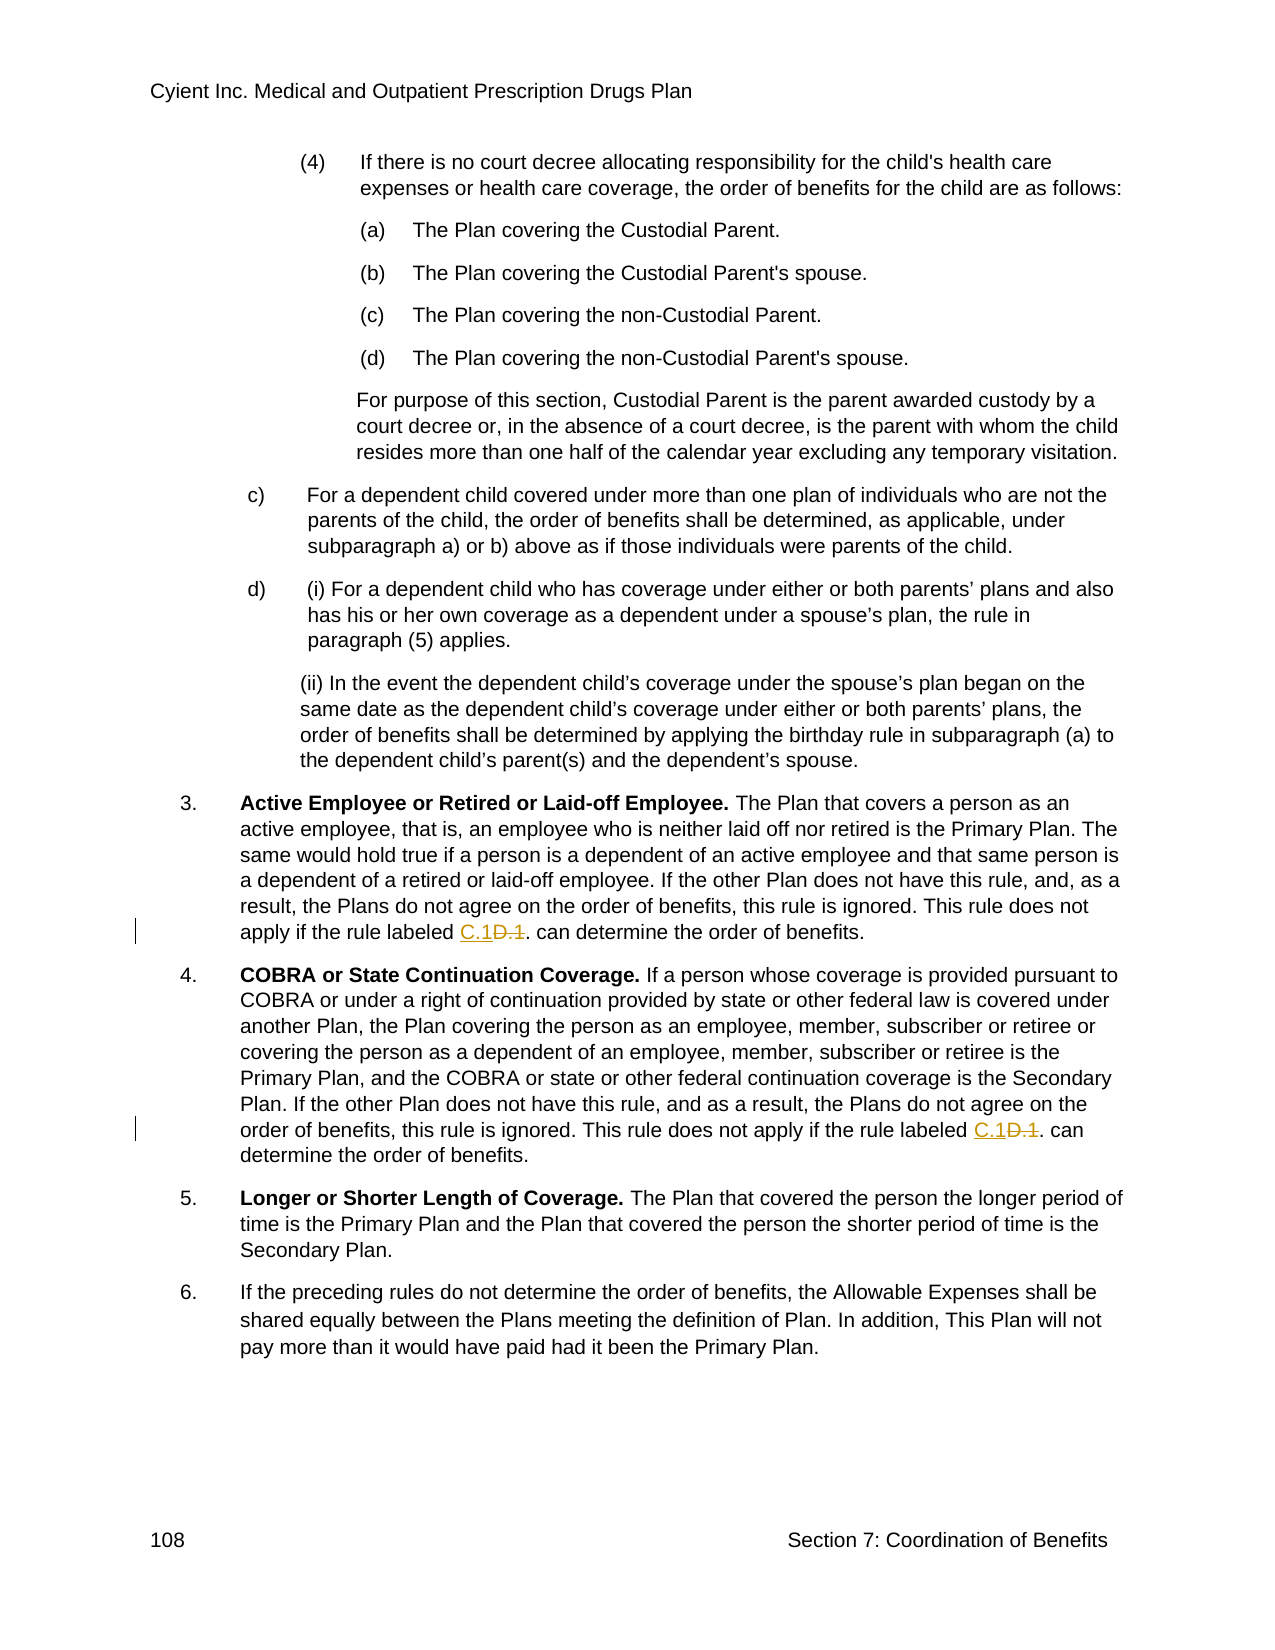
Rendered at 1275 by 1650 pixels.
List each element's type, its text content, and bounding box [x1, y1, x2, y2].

text (d) The Plan covering the non-Custodial Parent's spouse. [360, 346, 1125, 370]
text c) For a dependent child covered under more than one plan of individuals who are not the parents of the child, the order of benefits shall be determined, as applicable, under subparagraph a) or b) above as if those individuals were parents of the child. [247, 482, 1125, 558]
text (c) The Plan covering the non-Custodial Parent. [360, 303, 1125, 327]
text d) (i) For a dependent child who has coverage under either or both parents’ plans and also has his or her own coverage as a dependent under a spouse’s plan, the rule in paragraph (5) applies. [247, 577, 1125, 652]
text (4) If there is no court decree allocating responsibility for the child's health care expenses or health care coverage, the order of benefits for the child are as follows: [300, 150, 1125, 200]
text (b) The Plan covering the Custodial Parent's spouse. [360, 261, 1125, 285]
text 4. COBRA or State Continuation Coverage. If a person whose coverage is provided pursuant to COBRA or under a right of continuation provided by state or other federal law is covered under another Plan, the Plan covering the person as an employee, member, subscriber or retiree or covering the person as a dependent of an employee, member, subscriber or retiree is the Primary Plan, and the COBRA or state or other federal continuation coverage is the Secondary Plan. If the other Plan does not have this rule, and as a result, the Plans do not agree on the order of benefits, this rule is ignored. This rule does not apply if the rule labeled . can determine the order of benefits. [180, 962, 1125, 1167]
text (a) The Plan covering the Custodial Parent. [360, 218, 1125, 242]
text 3. Active Employee or Retired or Laid-off Employee. The Plan that covers a person as an active employee, that is, an employee who is neither laid off nor retired is the Primary Plan. The same would hold true if a person is a dependent of an active employee and that same person is a dependent of a retired or laid-off employee. If the other Plan does not have this rule, and, as a result, the Plans do not agree on the order of benefits, this rule is ignored. This rule does not apply if the rule labeled . can determine the order of benefits. [180, 791, 1125, 944]
text For purpose of this section, Custodial Parent is the parent awarded custody by a court decree or, in the absence of a court decree, is the parent with whom the child resides more than one half of the calendar year excluding any temporary visitation. [356, 388, 1125, 464]
text 5. Longer or Shorter Length of Coverage. The Plan that covered the person the longer period of time is the Primary Plan and the Plan that covered the person the shorter period of time is the Secondary Plan. [180, 1186, 1125, 1261]
text (ii) In the event the dependent child’s coverage under the spouse’s plan began on the same date as the dependent child’s coverage under either or both parents’ plans, the order of benefits shall be determined by applying the birthday rule in subparagraph (a) to the dependent child’s parent(s) and the dependent’s spouse. [300, 671, 1125, 772]
text 6. If the preceding rules do not determine the order of benefits, the Allowable Expenses shall be shared equally between the Plans meeting the definition of Plan. In addition, This Plan will not pay more than it would have paid had it been the Primary Plan. [180, 1280, 1125, 1359]
